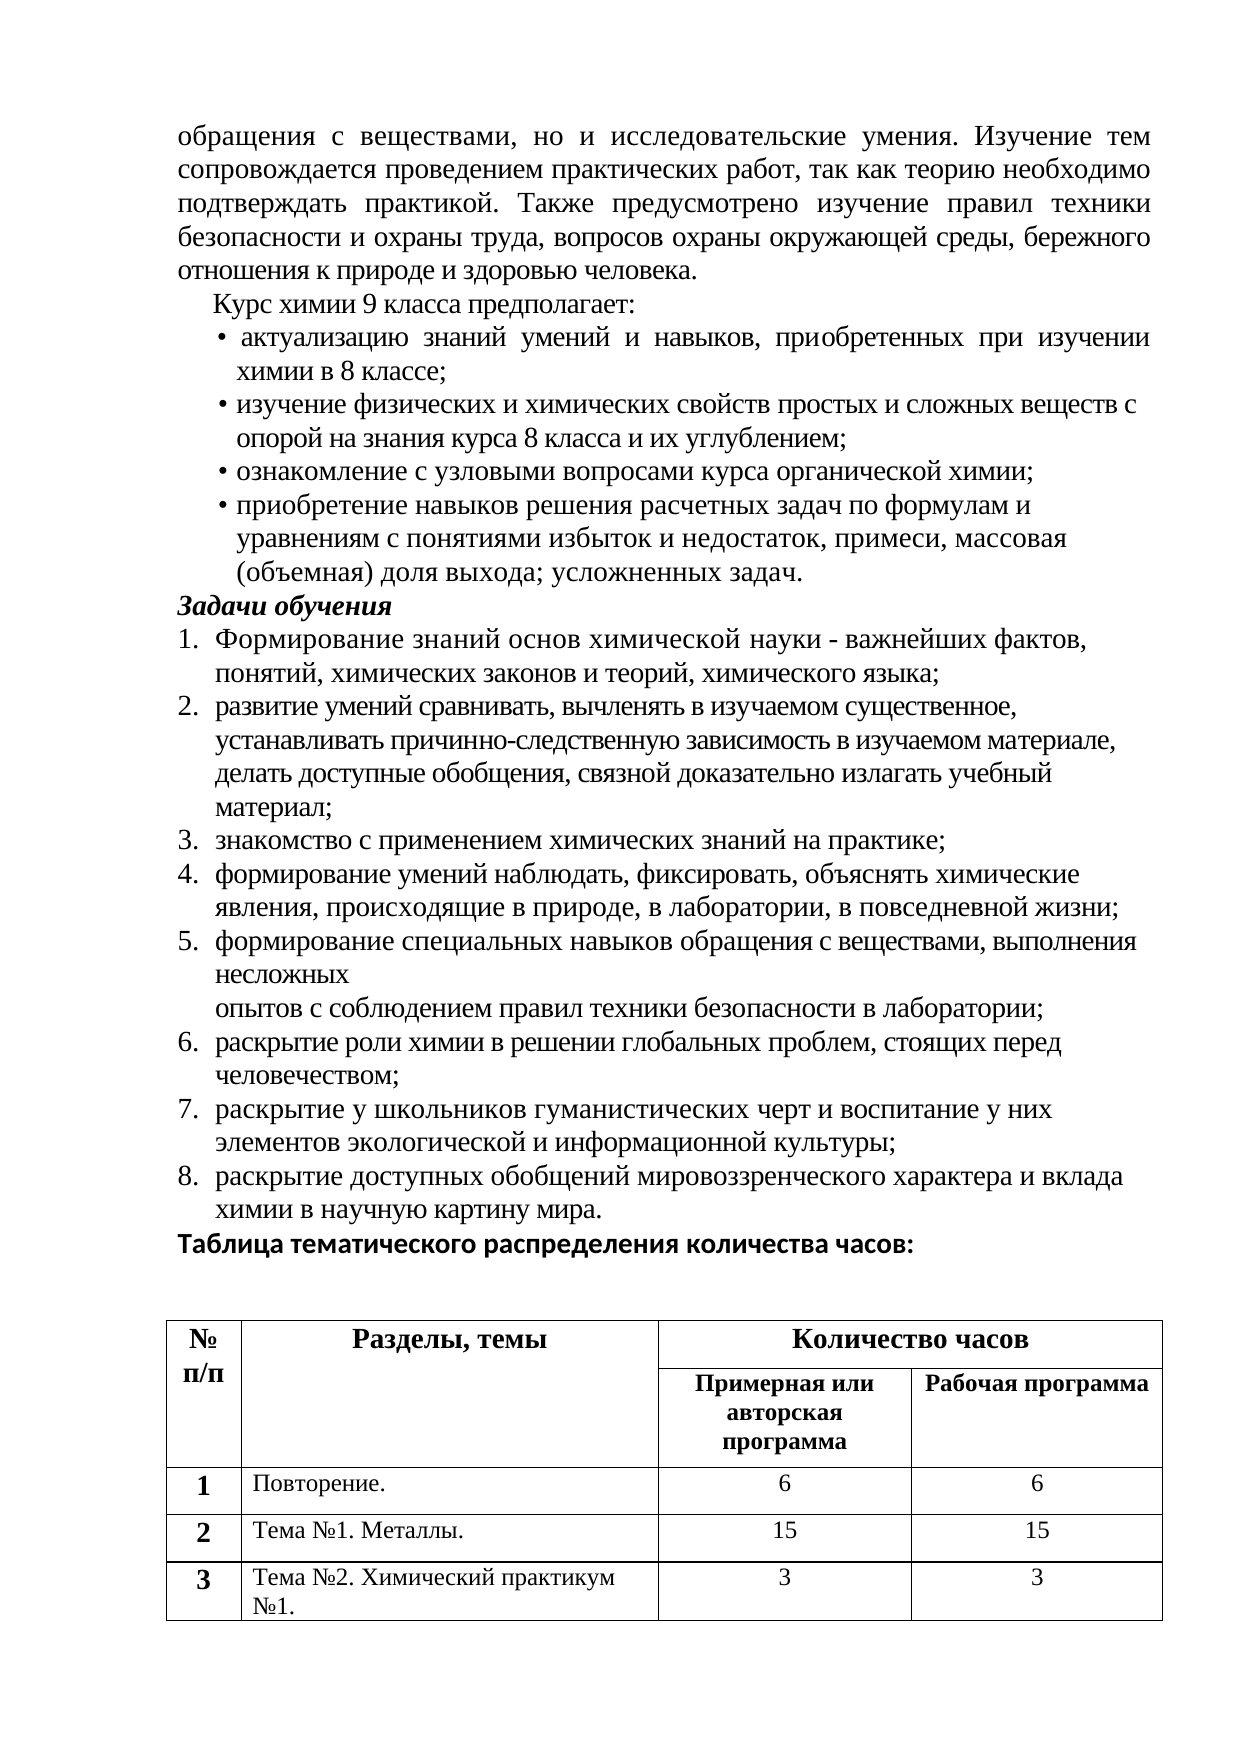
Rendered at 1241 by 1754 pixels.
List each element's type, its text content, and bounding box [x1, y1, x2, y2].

table_cell 2 [167, 1515, 241, 1561]
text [177, 118, 1151, 286]
list развитие умений сравнивать, вычленять в изучаемом существенное, устанавливать причинно-следственную зависимость в изучаемом материале, делать доступные обобщения, связной доказательно излагать учебный материал; [177, 688, 1152, 822]
list раскрытие роли химии в решении глобальных проблем, стоящих перед человечеством; [177, 1024, 1152, 1091]
table_cell Повторение. [242, 1468, 658, 1514]
table_cell 6 [659, 1468, 911, 1514]
table_cell 1 [167, 1468, 241, 1514]
table_cell 3 [912, 1563, 1162, 1620]
table_cell 6 [912, 1468, 1162, 1514]
table_cell 15 [659, 1515, 911, 1561]
list Формирование знаний основ химической науки - важнейших фактов, понятий, химических законов и теорий, химического языка; [177, 621, 1152, 688]
table_cell Тема №1. Металлы. [242, 1515, 658, 1561]
title Задачи обучения [177, 588, 1152, 621]
text • актуализацию знаний умений и навыков, приобретенных при изучении химии в 8 классе; [217, 319, 1150, 386]
list ознакомление с узловыми вопросами курса органической химии; [218, 453, 1152, 487]
table_cell 15 [912, 1515, 1162, 1561]
list раскрытие у школьников гуманистических черт и воспитание у них элементов экологической и информационной культуры; [177, 1091, 1152, 1158]
text Курс химии 9 класса предполагает: [212, 286, 1152, 319]
table_cell Рабочая программа [912, 1369, 1162, 1467]
table_cell 3 [167, 1563, 241, 1620]
table_cell 3 [659, 1563, 911, 1620]
table_header № п/п [167, 1321, 241, 1467]
list формирование умений наблюдать, фиксировать, объяснять химические явления, происходящие в природе, в лаборатории, в повседневной жизни; [177, 856, 1152, 923]
table_cell Примерная или авторская программа [659, 1369, 911, 1467]
table_cell Тема №2. Химический практикум №1. [242, 1563, 658, 1620]
list приобретение навыков решения расчетных задач по формулам и уравнениям с понятиями избыток и недостаток, примеси, массовая (объемная) доля выхода; усложненных задач. [218, 487, 1152, 588]
table_header Разделы, темы [242, 1321, 658, 1467]
table_header Количество часов [659, 1321, 1162, 1367]
list изучение физических и химических свойств простых и сложных веществ с опорой на знания курса 8 класса и их углублением; [218, 386, 1152, 453]
list знакомство с применением химических знаний на практике; [177, 822, 1152, 856]
list формирование специальных навыков обращения с веществами, выполнения несложных опытов с соблюдением правил техники безопасности в лаборатории; [177, 923, 1152, 1024]
list раскрытие доступных обобщений мировоззренческого характера и вклада химии в научную картину мира. [177, 1158, 1152, 1225]
text Таблица тематического распределения количества часов: [177, 1225, 1152, 1261]
